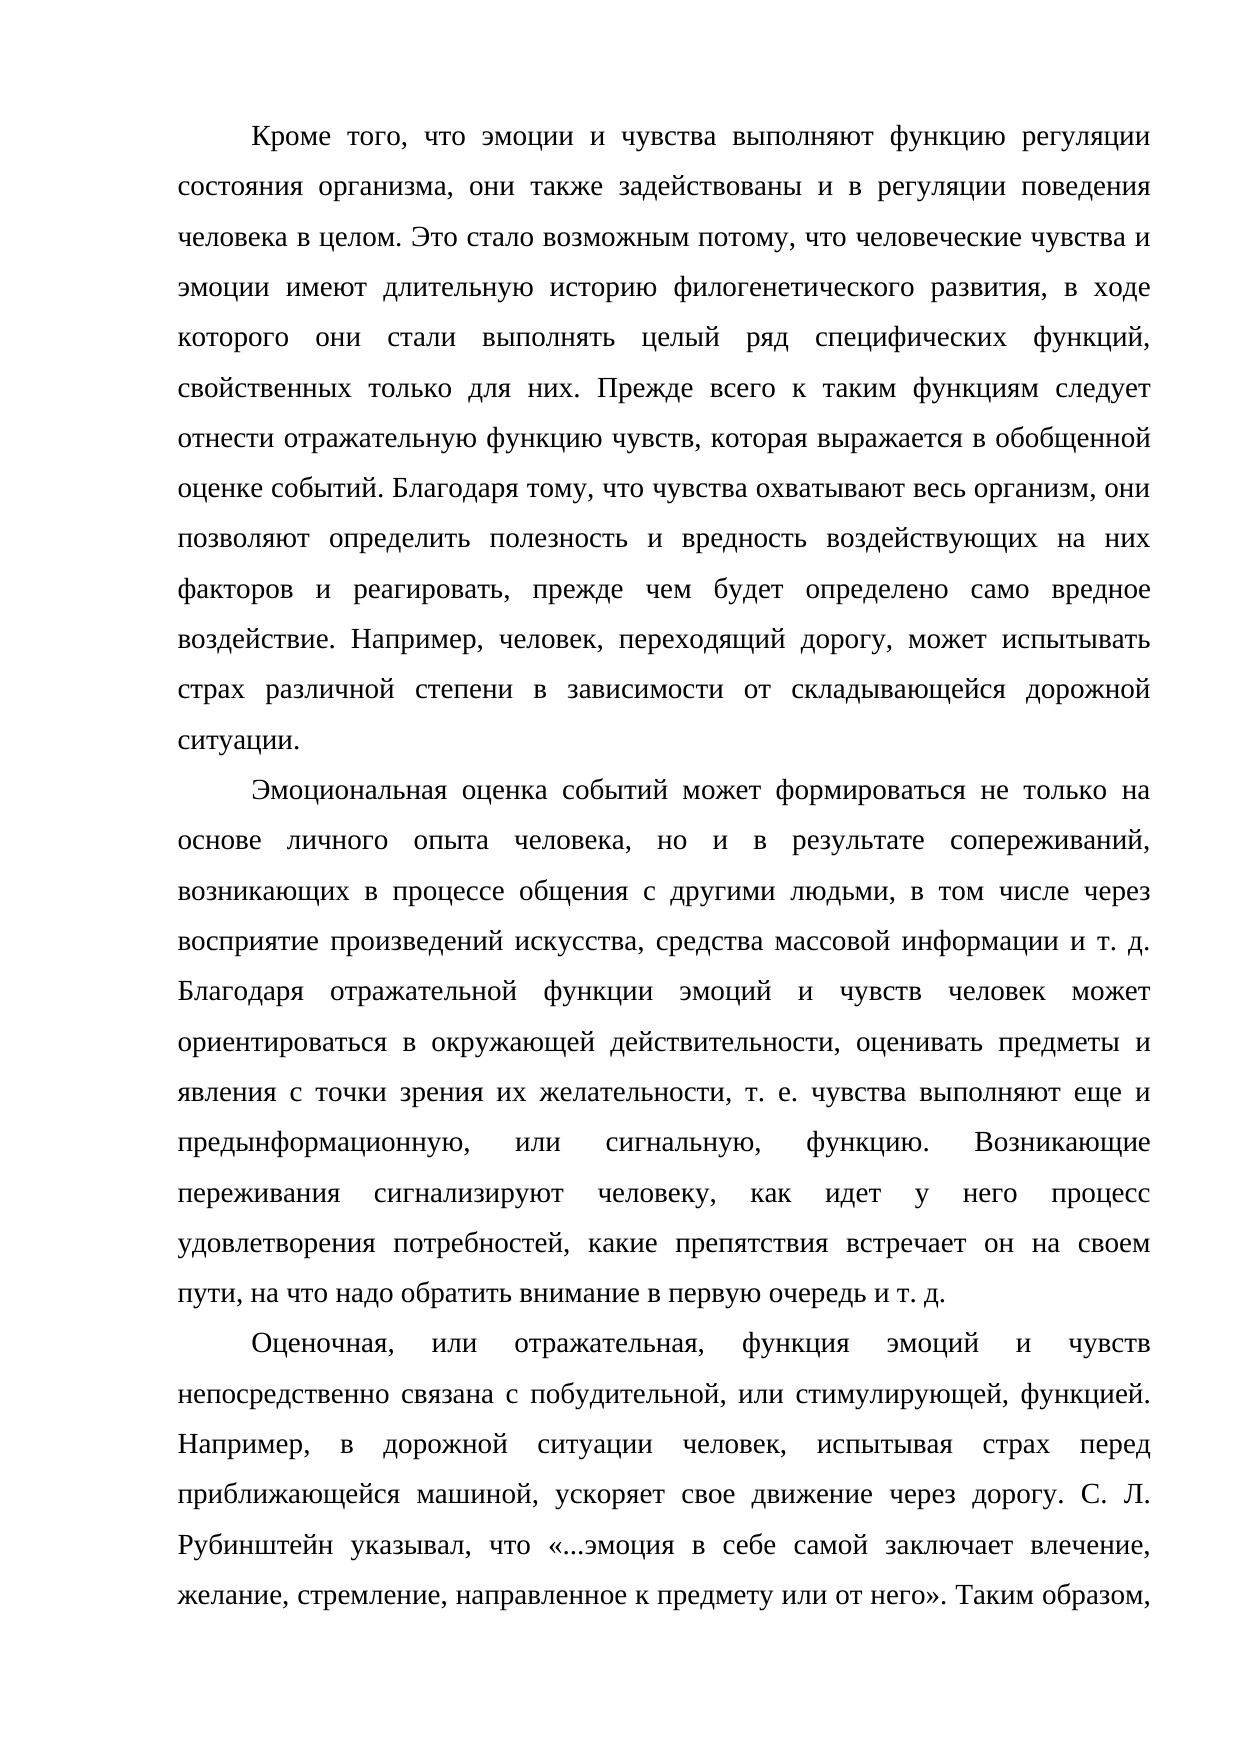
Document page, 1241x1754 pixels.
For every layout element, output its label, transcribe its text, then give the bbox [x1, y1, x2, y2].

text Эмоциональная оценка событий может формироваться не только на основе личного опыта человека, но и в результате сопереживаний, возникающих в процессе общения с другими людьми, в том числе через восприятие произведений искусства, средства массовой информации и т. д. Благодаря отражательной функции эмоций и чувств человек может ориентироваться в окружающей действительности, оценивать предметы и явления с точки зрения их желательности, т. е. чувства выполняют еще и предынформационную, или сигнальную, функцию. Возникающие переживания сигнализируют человеку, как идет у него процесс удовлетворения потребностей, какие препятствия встречает он на своем пути, на что надо обратить внимание в первую очередь и т. д. [177, 772, 1152, 1309]
text Кроме того, что эмоции и чувства выполняют функцию регуляции состояния организма, они также задействованы и в регуляции поведения человека в целом. Это стало возможным потому, что человеческие чувства и эмоции имеют длительную историю филогенетического развития, в ходе которого они стали выполнять целый ряд специфических функций, свойственных только для них. Прежде всего к таким функциям следует отнести отражательную функцию чувств, которая выражается в обобщенной оценке событий. Благодаря тому, что чувства охватывают весь организм, они позволяют определить полезность и вредность воздействующих на них факторов и реагировать, прежде чем будет определено само вредное воздействие. Например, человек, переходящий дорогу, может испытывать страх различной степени в зависимости от складывающейся дорожной ситуации. [177, 118, 1152, 755]
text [177, 1326, 1152, 1611]
